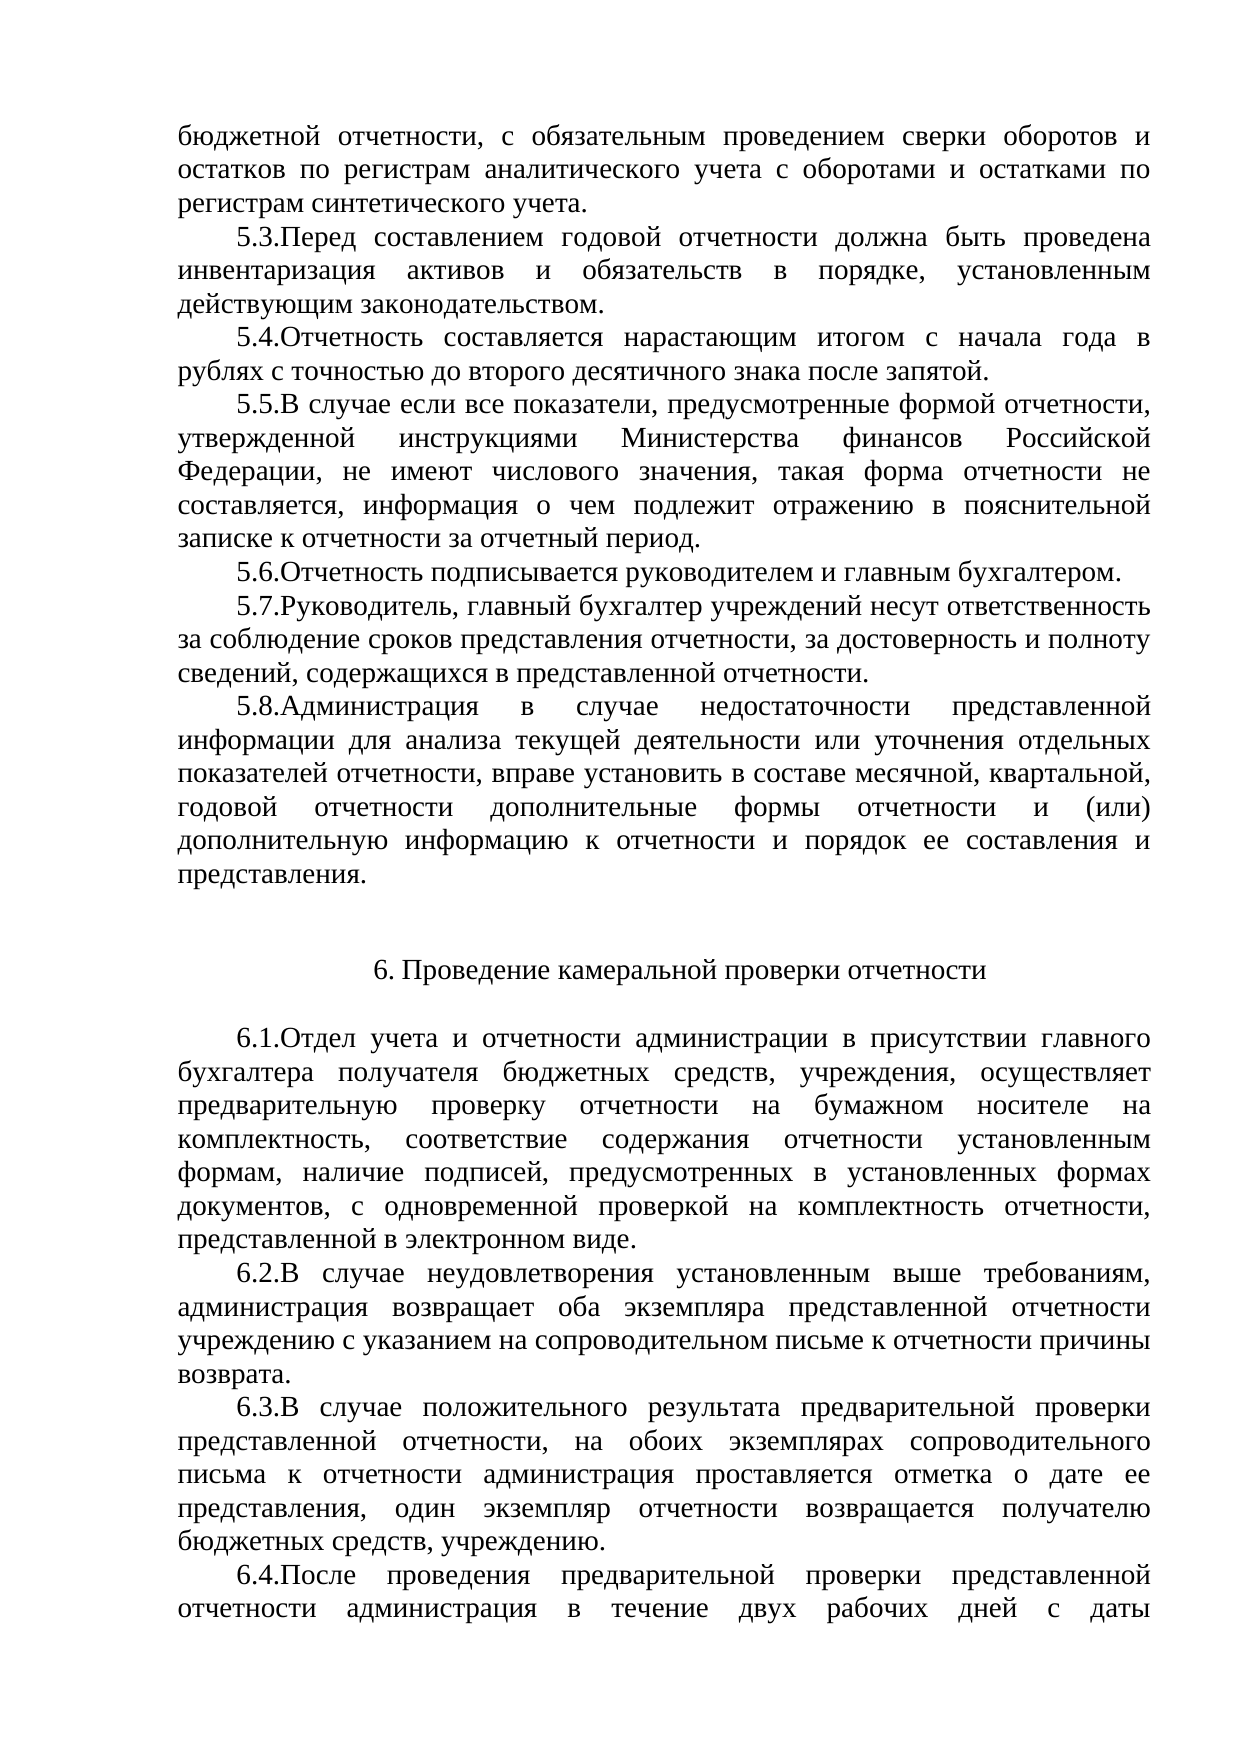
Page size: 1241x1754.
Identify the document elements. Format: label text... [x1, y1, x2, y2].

text 6.2.В случае неудовлетворения установленным выше требованиям, администрация возвращает оба экземпляра представленной отчетности учреждению с указанием на сопроводительном письме к отчетности причины возврата. [177, 1255, 1152, 1389]
text 5.4.Отчетность составляется нарастающим итогом с начала года в рублях с точностью до второго десятичного знака после запятой. [177, 319, 1152, 386]
text 5.3.Перед составлением годовой отчетности должна быть проведена инвентаризация активов и обязательств в порядке, установленным действующим законодательством. [177, 219, 1152, 319]
text 6.1.Отдел учета и отчетности администрации в присутствии главного бухгалтера получателя бюджетных средств, учреждения, осуществляет предварительную проверку отчетности на бумажном носителе на комплектность, соответствие содержания отчетности установленным формам, наличие подписей, предусмотренных в установленных формах документов, с одновременной проверкой на комплектность отчетности, представленной в электронном виде. [177, 1020, 1152, 1255]
text 6.3.В случае положительного результата предварительной проверки представленной отчетности, на обоих экземплярах сопроводительного письма к отчетности администрация проставляется отметка о дате ее представления, один экземпляр отчетности возвращается получателю бюджетных средств, учреждению. [177, 1389, 1152, 1557]
text 5.5.В случае если все показатели, предусмотренные формой отчетности, утвержденной инструкциями Министерства финансов Российской Федерации, не имеют числового значения, такая форма отчетности не составляется, информация о чем подлежит отражению в пояснительной записке к отчетности за отчетный период. [177, 386, 1152, 554]
text 5.7.Руководитель, главный бухгалтер учреждений несут ответственность за соблюдение сроков представления отчетности, за достоверность и полноту сведений, содержащихся в представленной отчетности. [177, 588, 1152, 688]
text 6. Проведение камеральной проверки отчетности [177, 952, 1152, 986]
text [177, 118, 1152, 219]
text 5.8.Администрация в случае недостаточности представленной информации для анализа текущей деятельности или уточнения отдельных показателей отчетности, вправе установить в составе месячной, квартальной, годовой отчетности дополнительные формы отчетности и (или) дополнительную информацию к отчетности и порядок ее составления и представления. [177, 688, 1152, 889]
text 5.6.Отчетность подписывается руководителем и главным бухгалтером. [177, 554, 1152, 588]
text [177, 1557, 1152, 1624]
